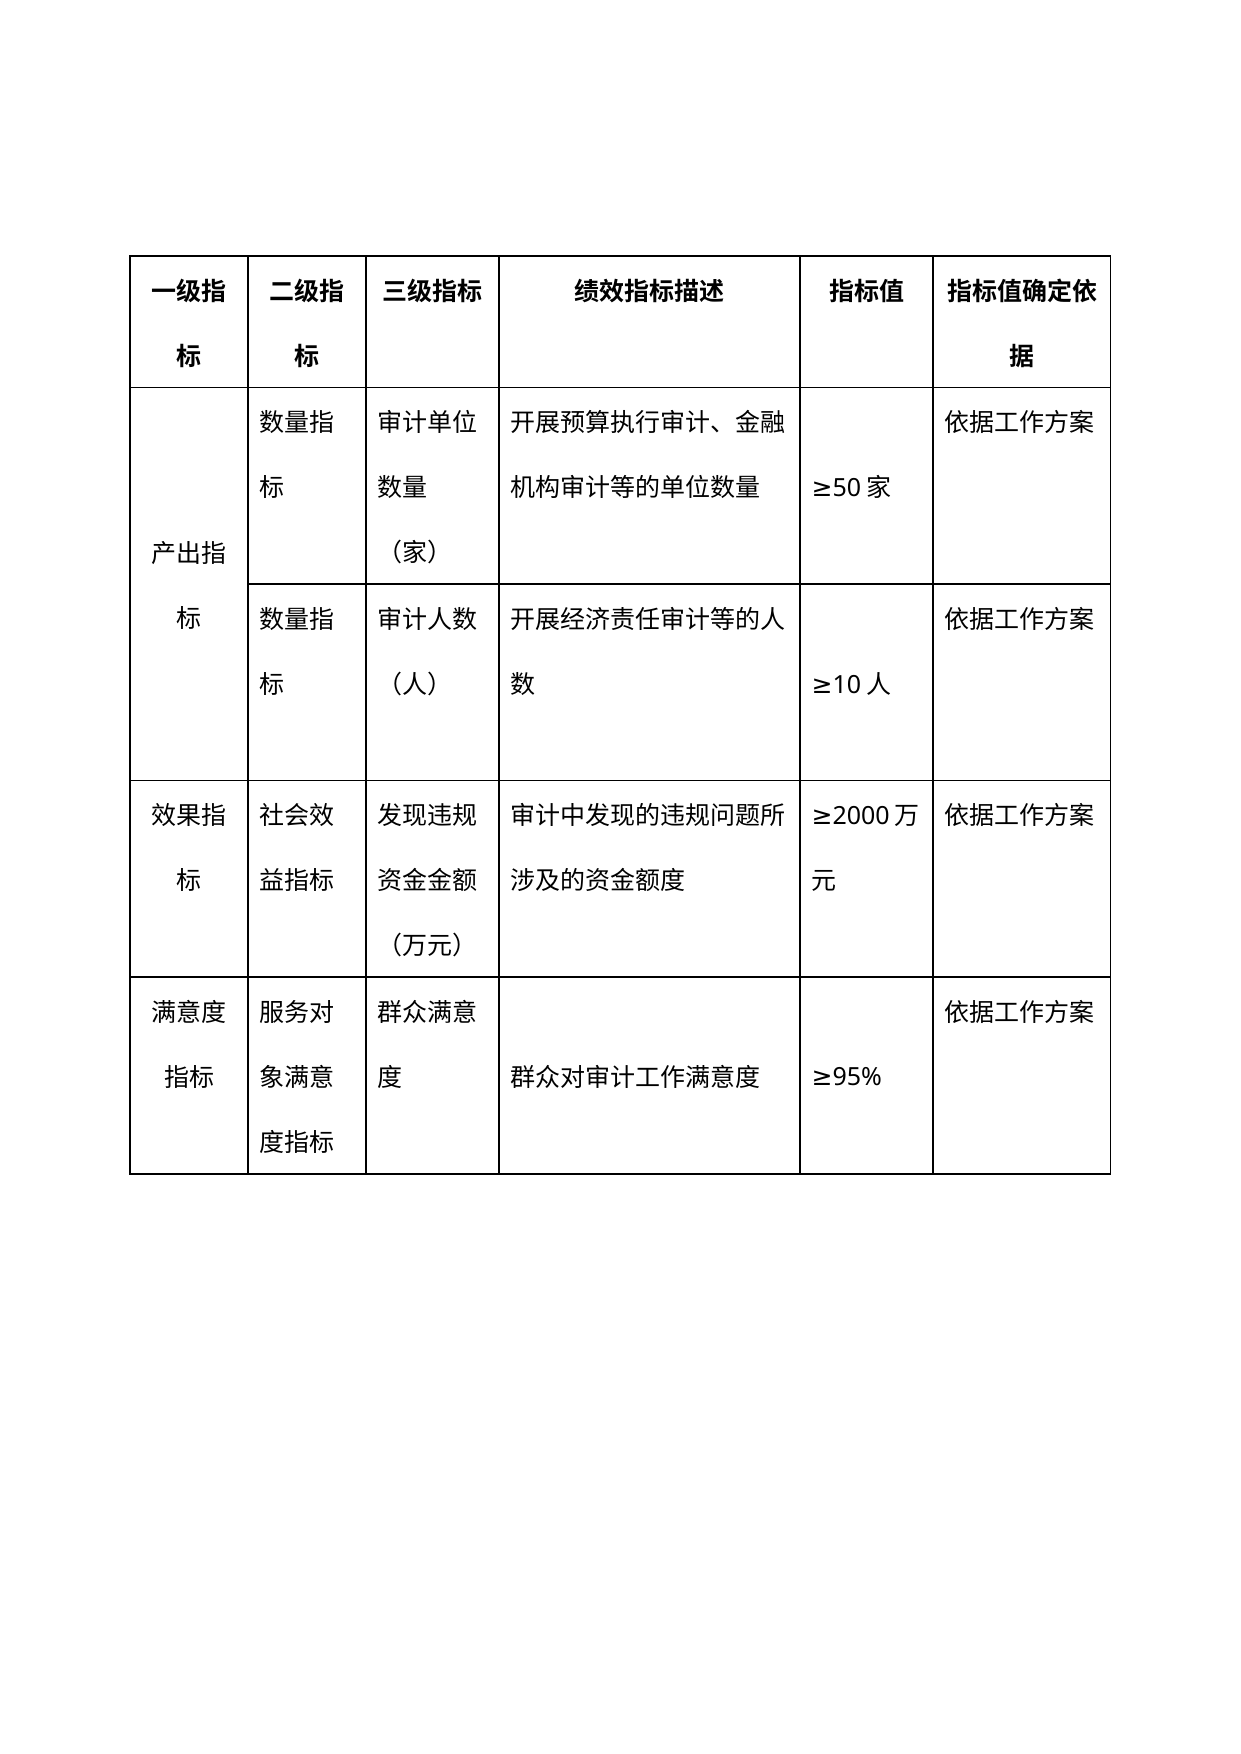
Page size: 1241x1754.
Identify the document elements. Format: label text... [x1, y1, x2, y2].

table_cell ≥95% [801, 978, 932, 1173]
table_cell 效果指标 [131, 781, 247, 976]
table_cell 依据工作方案 [934, 978, 1110, 1173]
table_header 指标值 [801, 257, 932, 387]
table_cell 审计单位数量（家） [367, 388, 498, 583]
table_cell 依据工作方案 [934, 585, 1110, 780]
table_cell 依据工作方案 [934, 388, 1110, 583]
table_cell 审计中发现的违规问题所涉及的资金额度 [500, 781, 799, 976]
table_cell 数量指标 [249, 585, 365, 780]
table_cell 社会效益指标 [249, 781, 365, 976]
table_header 指标值确定依据 [934, 257, 1110, 387]
table_cell 开展经济责任审计等的人数 [500, 585, 799, 780]
table_cell 审计人数（人） [367, 585, 498, 780]
table_cell 依据工作方案 [934, 781, 1110, 976]
table_cell 满意度指标 [131, 978, 247, 1173]
table_cell 开展预算执行审计、金融机构审计等的单位数量 [500, 388, 799, 583]
table_cell 服务对象满意度指标 [249, 978, 365, 1173]
table_cell 群众满意度 [367, 978, 498, 1173]
table_cell ≥10人 [801, 585, 932, 780]
table_cell 产出指标 [131, 388, 247, 780]
table_header 二级指标 [249, 257, 365, 387]
table_cell 群众对审计工作满意度 [500, 978, 799, 1173]
table_header 绩效指标描述 [500, 257, 799, 387]
table_header 一级指标 [131, 257, 247, 387]
table_cell 数量指标 [249, 388, 365, 583]
table_cell 发现违规资金金额（万元） [367, 781, 498, 976]
table_header 三级指标 [367, 257, 498, 387]
table_cell ≥2000万元 [801, 781, 932, 976]
table_cell ≥50家 [801, 388, 932, 583]
